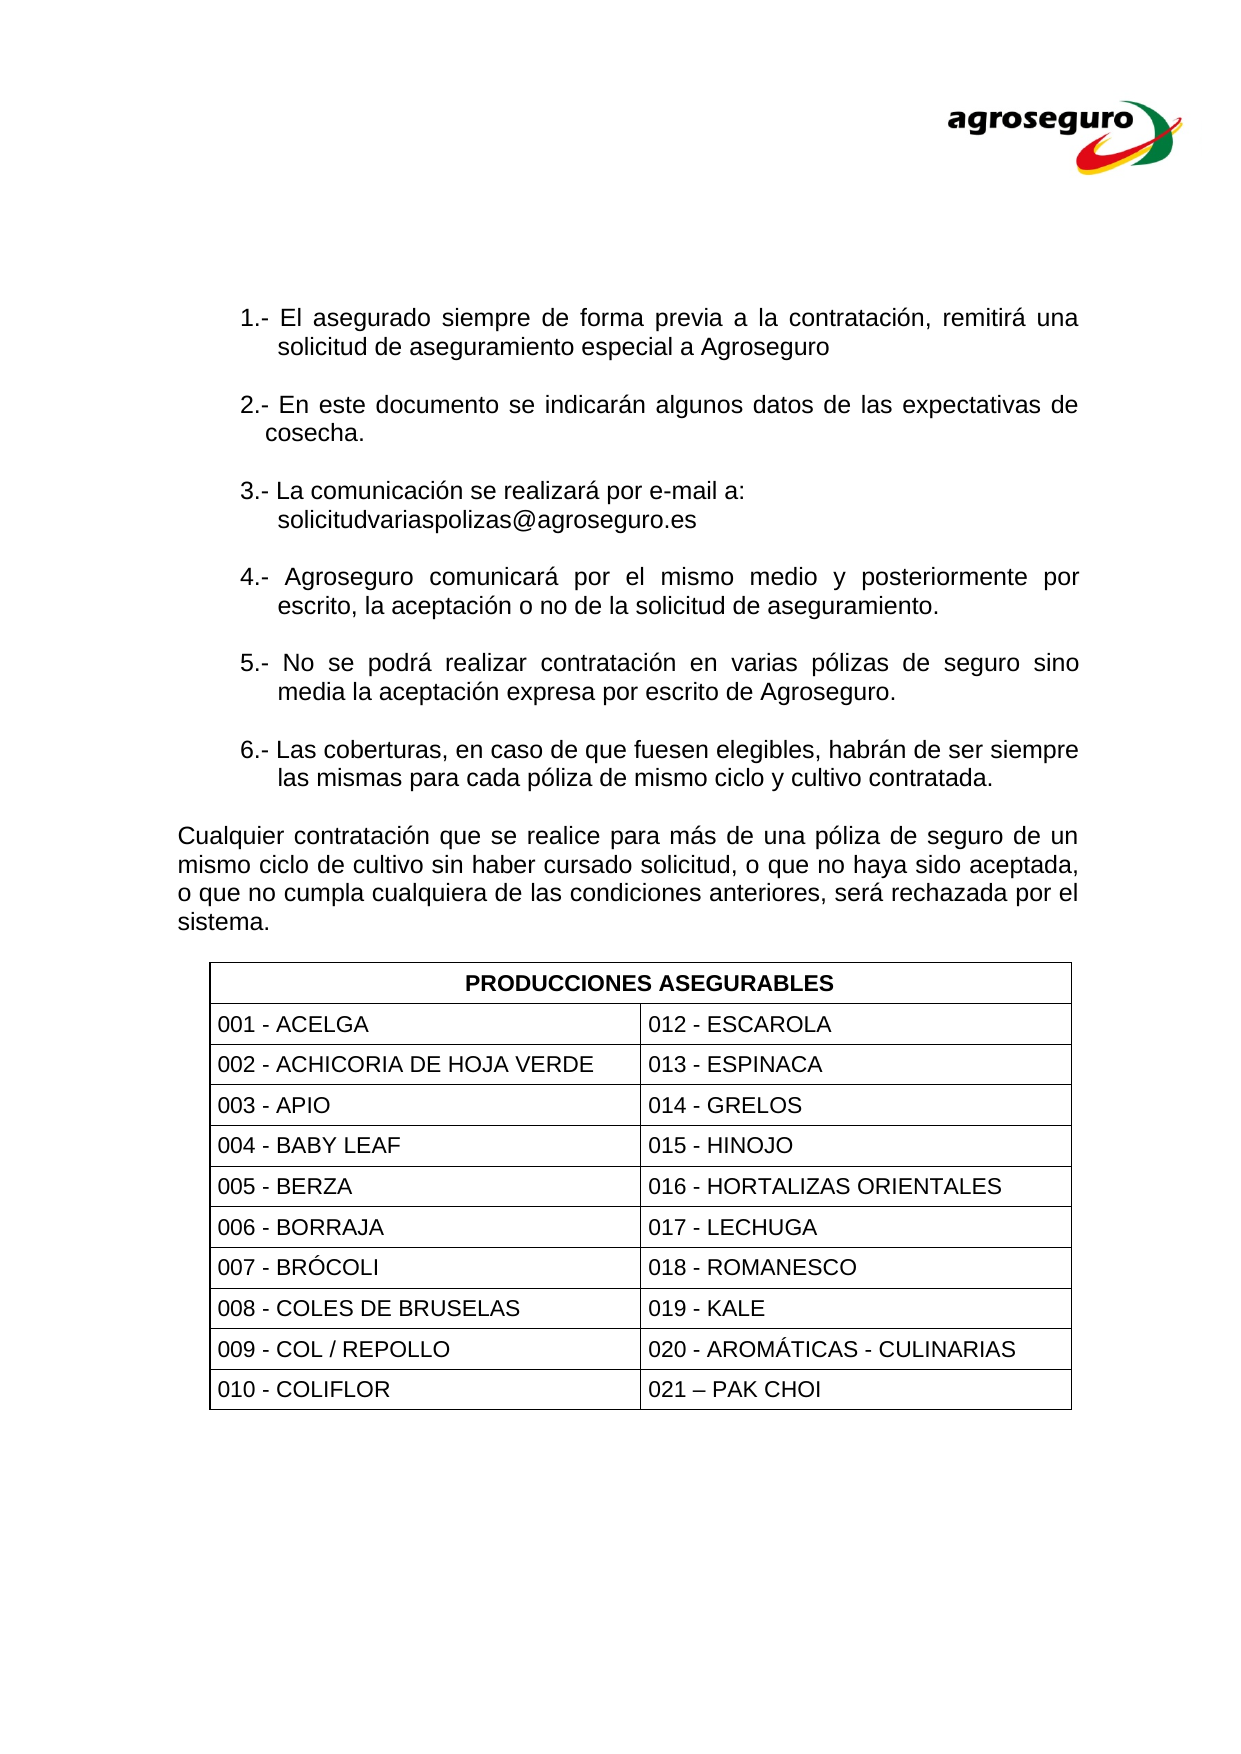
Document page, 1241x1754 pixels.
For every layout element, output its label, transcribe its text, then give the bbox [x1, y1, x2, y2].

table_cell 012 - ESCAROLA [641, 1004, 1071, 1044]
text 2.- En este documento se indicarán algunos datos de las expectativas de cosecha. [240, 389, 1080, 447]
table_cell 013 - ESPINACA [641, 1045, 1071, 1084]
table_cell 016 - HORTALIZAS ORIENTALES [641, 1167, 1071, 1206]
table_cell 020 - AROMÁTICAS - CULINARIAS [641, 1329, 1071, 1369]
text 6.- Las coberturas, en caso de que fuesen elegibles, habrán de ser siempre las mismas para cada póliza de mismo ciclo y cultivo contratada. [240, 735, 1080, 792]
table_header PRODUCCIONES ASEGURABLES [211, 963, 1071, 1003]
table_cell 006 - BORRAJA [211, 1207, 640, 1247]
table_cell 021 – PAK CHOI [641, 1370, 1071, 1409]
table_cell 014 - GRELOS [641, 1085, 1071, 1125]
picture [927, 90, 1202, 188]
table_cell 009 - COL / REPOLLO [211, 1329, 640, 1369]
table_cell 005 - BERZA [211, 1167, 640, 1206]
table_cell 002 - ACHICORIA DE HOJA VERDE [211, 1045, 640, 1084]
table_cell 003 - APIO [211, 1085, 640, 1125]
text 1.- El asegurado siempre de forma previa a la contratación, remitirá una solicitud de aseguramiento especial a Agroseguro [240, 303, 1080, 361]
table_cell 010 - COLIFLOR [211, 1370, 640, 1409]
text 5.- No se podrá realizar contratación en varias pólizas de seguro sino media la aceptación expresa por escrito de Agroseguro. [240, 648, 1080, 706]
table_cell 019 - KALE [641, 1289, 1071, 1328]
table_cell 004 - BABY LEAF [211, 1126, 640, 1166]
table_cell 018 - ROMANESCO [641, 1248, 1071, 1287]
text Cualquier contratación que se realice para más de una póliza de seguro de un mismo ciclo de cultivo sin haber cursado solicitud, o que no haya sido aceptada, o que no cumpla cualquiera de las condiciones anteriores, será rechazada por el sistema. [177, 821, 1080, 936]
table_cell 001 - ACELGA [211, 1004, 640, 1044]
text 3.- La comunicación se realizará por e-mail a: solicitudvariaspolizas@agroseguro.es [240, 476, 1080, 533]
text 4.- Agroseguro comunicará por el mismo medio y posteriormente por escrito, la aceptación o no de la solicitud de aseguramiento. [240, 562, 1080, 620]
table_cell 017 - LECHUGA [641, 1207, 1071, 1247]
table_cell 007 - BRÓCOLI [211, 1248, 640, 1287]
table_cell 015 - HINOJO [641, 1126, 1071, 1166]
table_cell 008 - COLES DE BRUSELAS [211, 1289, 640, 1328]
